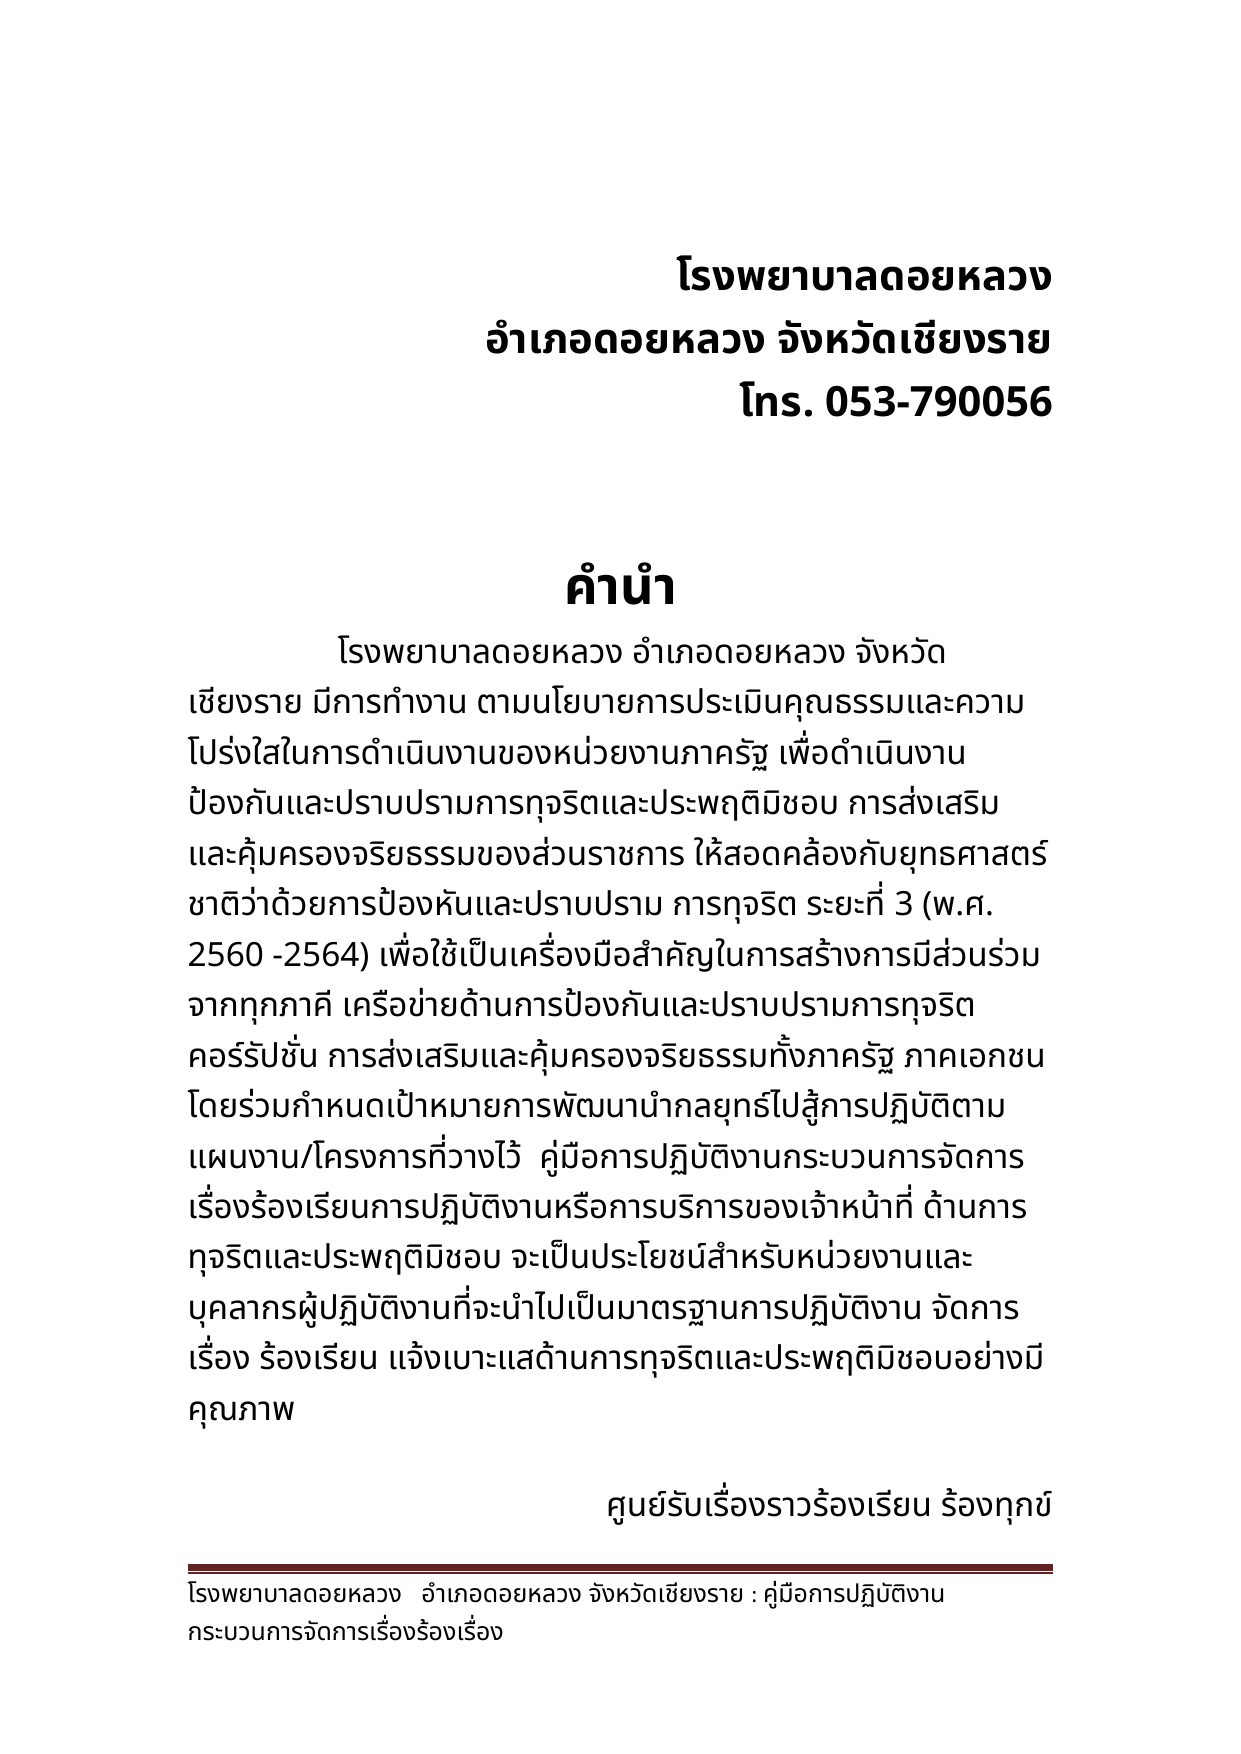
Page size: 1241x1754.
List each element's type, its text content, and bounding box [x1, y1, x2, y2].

text โรงพยาบาลดอยหลวง [187, 246, 1053, 309]
text โทร. 053-790056 [187, 372, 1053, 436]
text คำนำ [187, 549, 1053, 628]
text ศูนย์รับเรื่องราวร้องเรียน ร้องทุกข์ [187, 1481, 1053, 1531]
text โรงพยาบาลดอยหลวง อำเภอดอยหลวง จังหวัดเชียงราย มีการทำงาน ตามนโยบายการประเมินคุณธรรมและความโปร่งใสในการดำเนินงานของหน่วยงานภาครัฐ เพื่อดำเนินงานป้องกันและปราบปรามการทุจริตและประพฤติมิชอบ การส่งเสริม และคุ้มครองจริยธรรมของส่วนราชการ ให้สอดคล้องกับยุทธศาสตร์ชาติว่าด้วยการป้องหันและปราบปราม การทุจริต ระยะที่ 3 (พ.ศ. 2560 -2564) เพื่อใช้เป็นเครื่องมือสำคัญในการสร้างการมีส่วนร่วมจากทุกภาคี เครือข่ายด้านการป้องกันและปราบปรามการทุจริตคอร์รัปชั่น การส่งเสริมและคุ้มครองจริยธรรมทั้งภาครัฐ ภาคเอกชน โดยร่วมกำหนดเป้าหมายการพัฒนานำกลยุทธ์ไปสู้การปฏิบัติตามแผนงาน/โครงการที่วางไว้ คู่มือการปฏิบัติงานกระบวนการจัดการเรื่องร้องเรียนการปฏิบัติงานหรือการบริการของเจ้าหน้าที่ ด้านการทุจริตและประพฤติมิชอบ จะเป็นประโยชน์สำหรับหน่วยงานและบุคลากรผู้ปฏิบัติงานที่จะนำไปเป็นมาตรฐานการปฏิบัติงาน จัดการเรื่อง ร้องเรียน แจ้งเบาะแสด้านการทุจริตและประพฤติมิชอบอย่างมีคุณภาพ [187, 628, 1053, 1435]
text อำเภอดอยหลวง จังหวัดเชียงราย [187, 309, 1053, 372]
